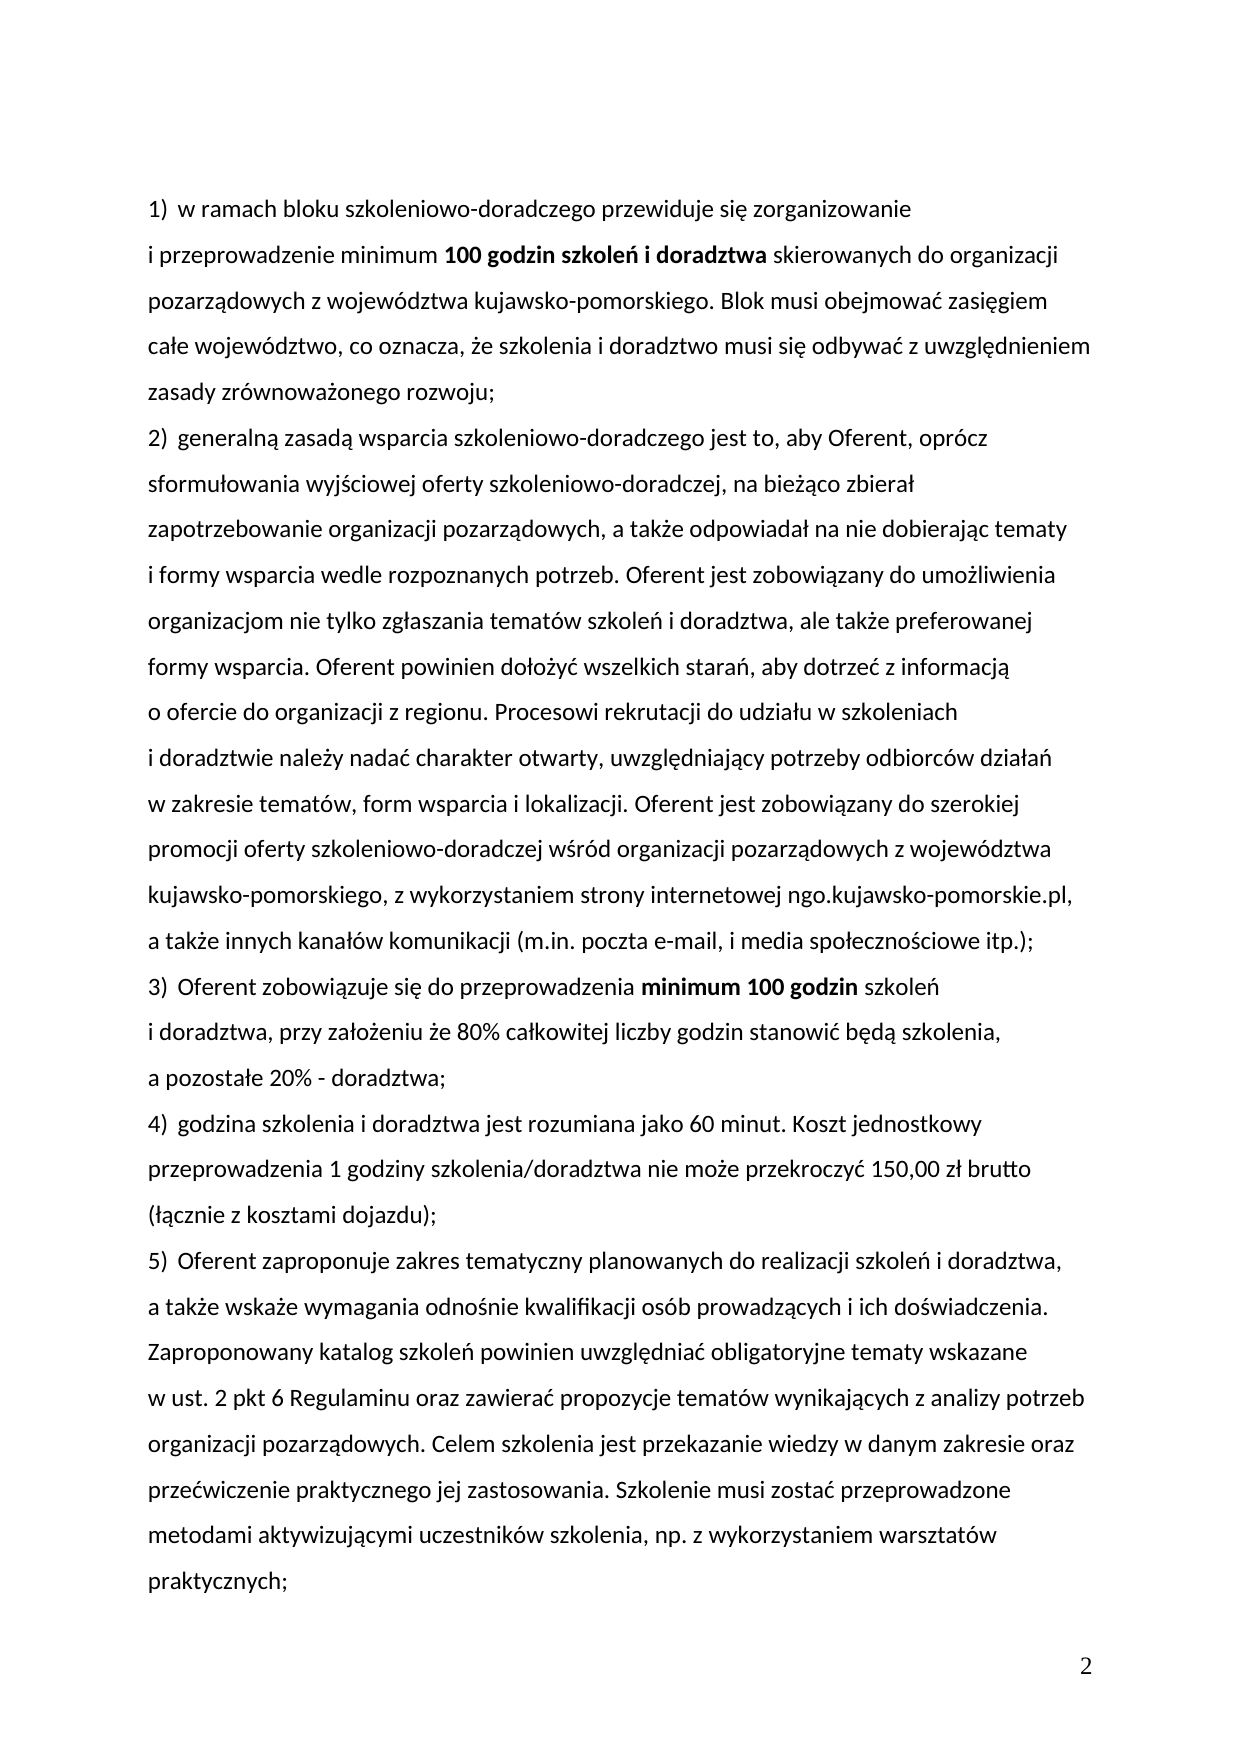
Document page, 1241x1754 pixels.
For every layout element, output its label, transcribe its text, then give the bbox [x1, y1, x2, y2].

list generalną zasadą wsparcia szkoleniowo-doradczego jest to, aby Oferent, oprócz sformułowania wyjściowej oferty szkoleniowo-doradczej, na bieżąco zbierał zapotrzebowanie organizacji pozarządowych, a także odpowiadał na nie dobierając tematy i formy wsparcia wedle rozpoznanych potrzeb. Oferent jest zobowiązany do umożliwienia organizacjom nie tylko zgłaszania tematów szkoleń i doradztwa, ale także preferowanej formy wsparcia. Oferent powinien dołożyć wszelkich starań, aby dotrzeć z informacją o ofercie do organizacji z regionu. Procesowi rekrutacji do udziału w szkoleniach i doradztwie należy nadać charakter otwarty, uwzględniający potrzeby odbiorców działań w zakresie tematów, form wsparcia i lokalizacji. Oferent jest zobowiązany do szerokiej promocji oferty szkoleniowo-doradczej wśród organizacji pozarządowych z województwa kujawsko-pomorskiego, z wykorzystaniem strony internetowej ngo.kujawsko-pomorskie.pl, a także innych kanałów komunikacji (m.in. poczta e-mail, i media społecznościowe itp.); [148, 422, 1093, 956]
list godzina szkolenia i doradztwa jest rozumiana jako 60 minut. Koszt jednostkowy przeprowadzenia 1 godziny szkolenia/doradztwa nie może przekroczyć 150,00 zł brutto (łącznie z kosztami dojazdu); [148, 1108, 1093, 1230]
list w ramach bloku szkoleniowo-doradczego przewiduje się zorganizowanie i przeprowadzenie minimum 100 godzin szkoleń i doradztwa skierowanych do organizacji pozarządowych z województwa kujawsko-pomorskiego. Blok musi obejmować zasięgiem całe województwo, co oznacza, że szkolenia i doradztwo musi się odbywać z uwzględnieniem zasady zrównoważonego rozwoju; [148, 193, 1093, 407]
list Oferent zaproponuje zakres tematyczny planowanych do realizacji szkoleń i doradztwa, a także wskaże wymagania odnośnie kwalifikacji osób prowadzących i ich doświadczenia. Zaproponowany katalog szkoleń powinien uwzględniać obligatoryjne tematy wskazane w ust. 2 pkt 6 Regulaminu oraz zawierać propozycje tematów wynikających z analizy potrzeb organizacji pozarządowych. Celem szkolenia jest przekazanie wiedzy w danym zakresie oraz przećwiczenie praktycznego jej zastosowania. Szkolenie musi zostać przeprowadzone metodami aktywizującymi uczestników szkolenia, np. z wykorzystaniem warsztatów praktycznych; [148, 1245, 1093, 1596]
list Oferent zobowiązuje się do przeprowadzenia minimum 100 godzin szkoleń i doradztwa, przy założeniu że 80% całkowitej liczby godzin stanowić będą szkolenia, a pozostałe 20% - doradztwa; [148, 971, 1093, 1093]
